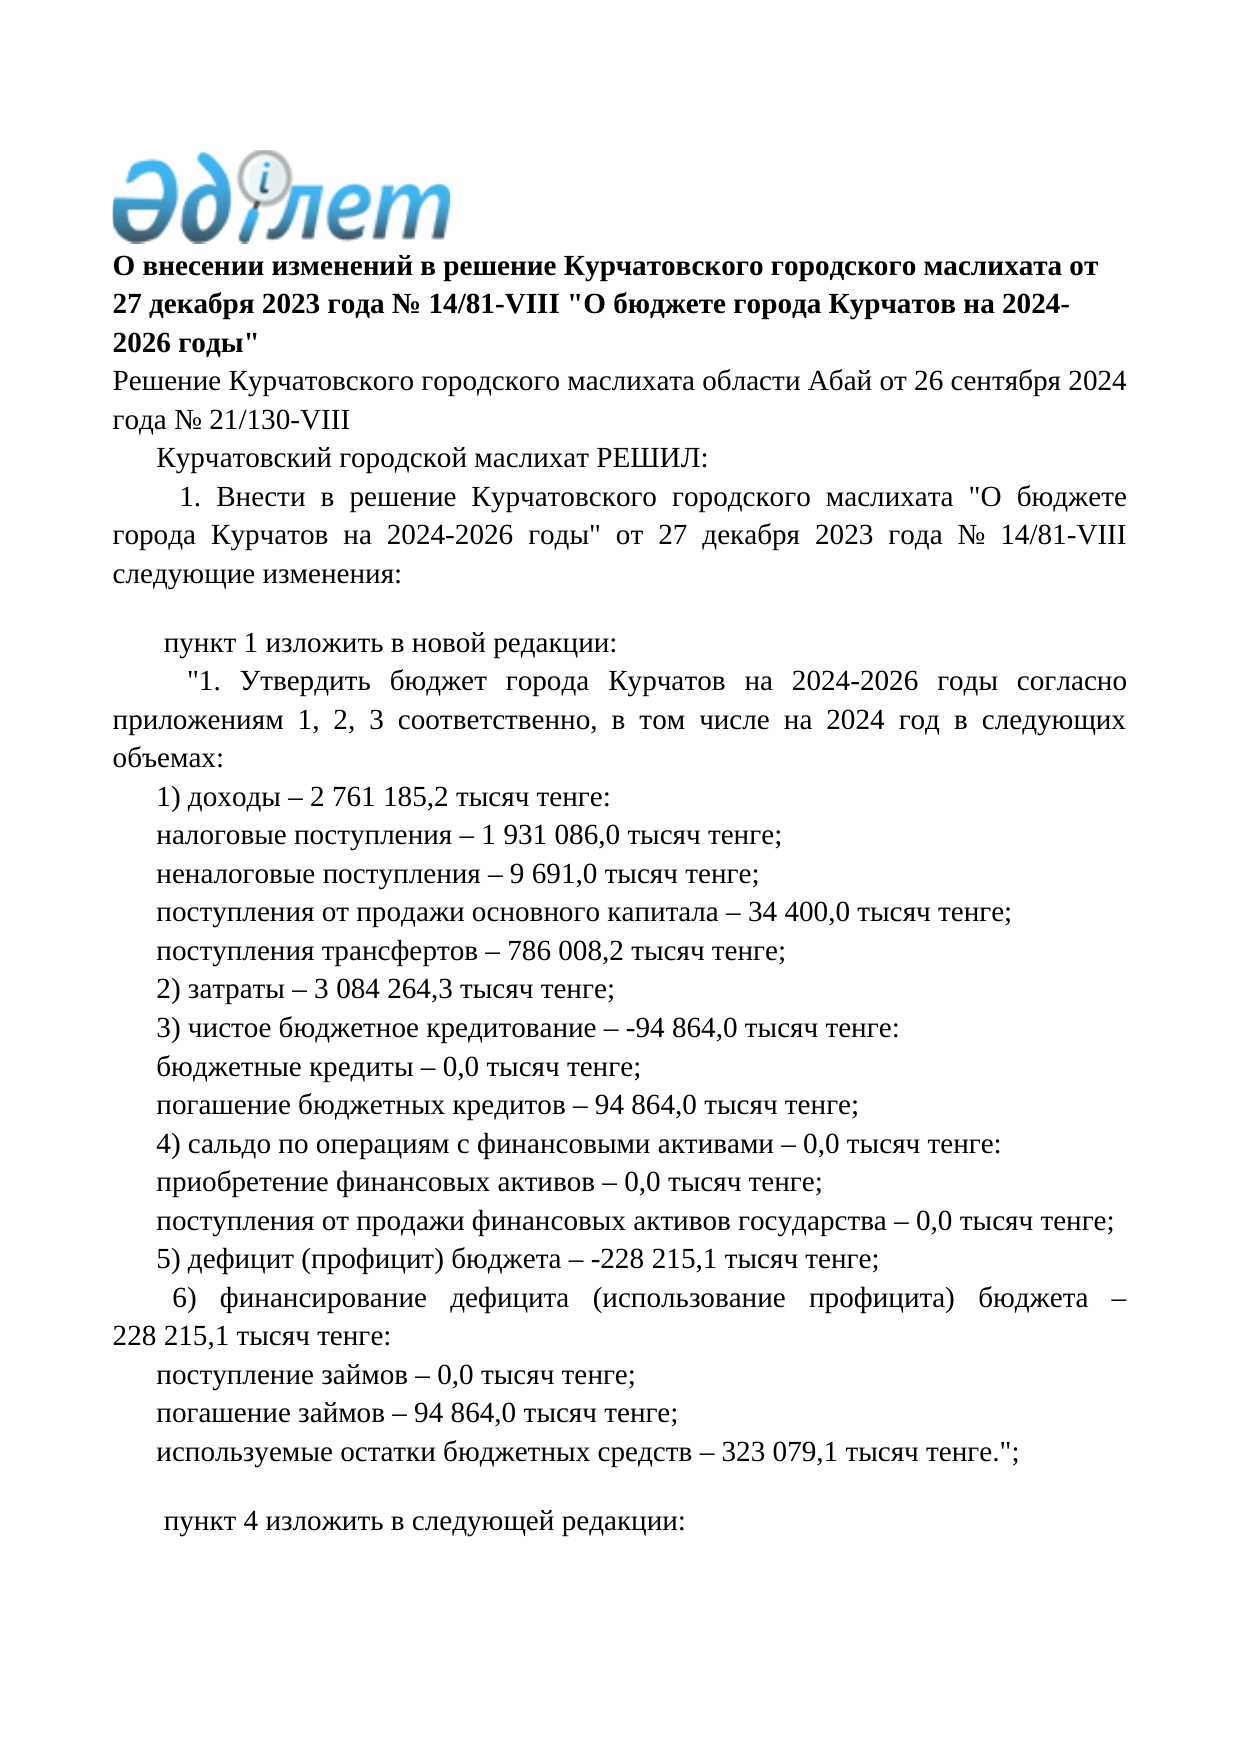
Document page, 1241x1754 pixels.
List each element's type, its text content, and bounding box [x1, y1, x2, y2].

text неналоговые поступления – 9 691,0 тысяч тенге; [112, 856, 1128, 889]
text 1. Внести в решение Курчатовского городского маслихата "О бюджете города Курчатов на 2024-2026 годы" от 27 декабря 2023 года № 14/81-VIII следующие изменения: [112, 479, 1128, 589]
text Решение Курчатовского городского маслихата области Абай от 26 сентября 2024 года № 21/130-VIII [112, 363, 1128, 435]
text налоговые поступления – 1 931 086,0 тысяч тенге; [112, 817, 1128, 851]
text 5) дефицит (профицит) бюджета – -228 215,1 тысяч тенге; [112, 1241, 1128, 1275]
text 3) чистое бюджетное кредитование – -94 864,0 тысяч тенге: [112, 1010, 1128, 1044]
text поступления от продажи финансовых активов государства – 0,0 тысяч тенге; [112, 1203, 1128, 1236]
text поступления от продажи основного капитала – 34 400,0 тысяч тенге; [112, 894, 1128, 928]
text погашение займов – 94 864,0 тысяч тенге; [112, 1396, 1128, 1429]
text 2) затраты – 3 084 264,3 тысяч тенге; [112, 972, 1128, 1005]
text Курчатовский городской маслихат РЕШИЛ: [112, 440, 1128, 474]
text "1. Утвердить бюджет города Курчатов на 2024-2026 годы согласно приложениям 1, 2, 3 соответственно, в том числе на 2024 год в следующих объемах: [112, 663, 1128, 774]
text пункт 4 изложить в следующей редакции: [112, 1503, 1128, 1536]
text 1) доходы – 2 761 185,2 тысяч тенге: [112, 779, 1128, 812]
text 6) финансирование дефицита (использование профицита) бюджета – 228 215,1 тысяч тенге: [112, 1280, 1128, 1352]
picture [112, 150, 451, 244]
text бюджетные кредиты – 0,0 тысяч тенге; [112, 1049, 1128, 1082]
text О внесении изменений в решение Курчатовского городского маслихата от 27 декабря 2023 года № 14/81-VIII "О бюджете города Курчатов на 2024-2026 годы" [112, 248, 1128, 358]
text приобретение финансовых активов – 0,0 тысяч тенге; [112, 1164, 1128, 1198]
text поступления трансфертов – 786 008,2 тысяч тенге; [112, 933, 1128, 967]
text 4) сальдо по операциям с финансовыми активами – 0,0 тысяч тенге: [112, 1126, 1128, 1159]
text погашение бюджетных кредитов – 94 864,0 тысяч тенге; [112, 1087, 1128, 1121]
text поступление займов – 0,0 тысяч тенге; [112, 1357, 1128, 1391]
text используемые остатки бюджетных средств – 323 079,1 тысяч тенге."; [112, 1434, 1128, 1468]
text пункт 1 изложить в новой редакции: [112, 625, 1128, 658]
